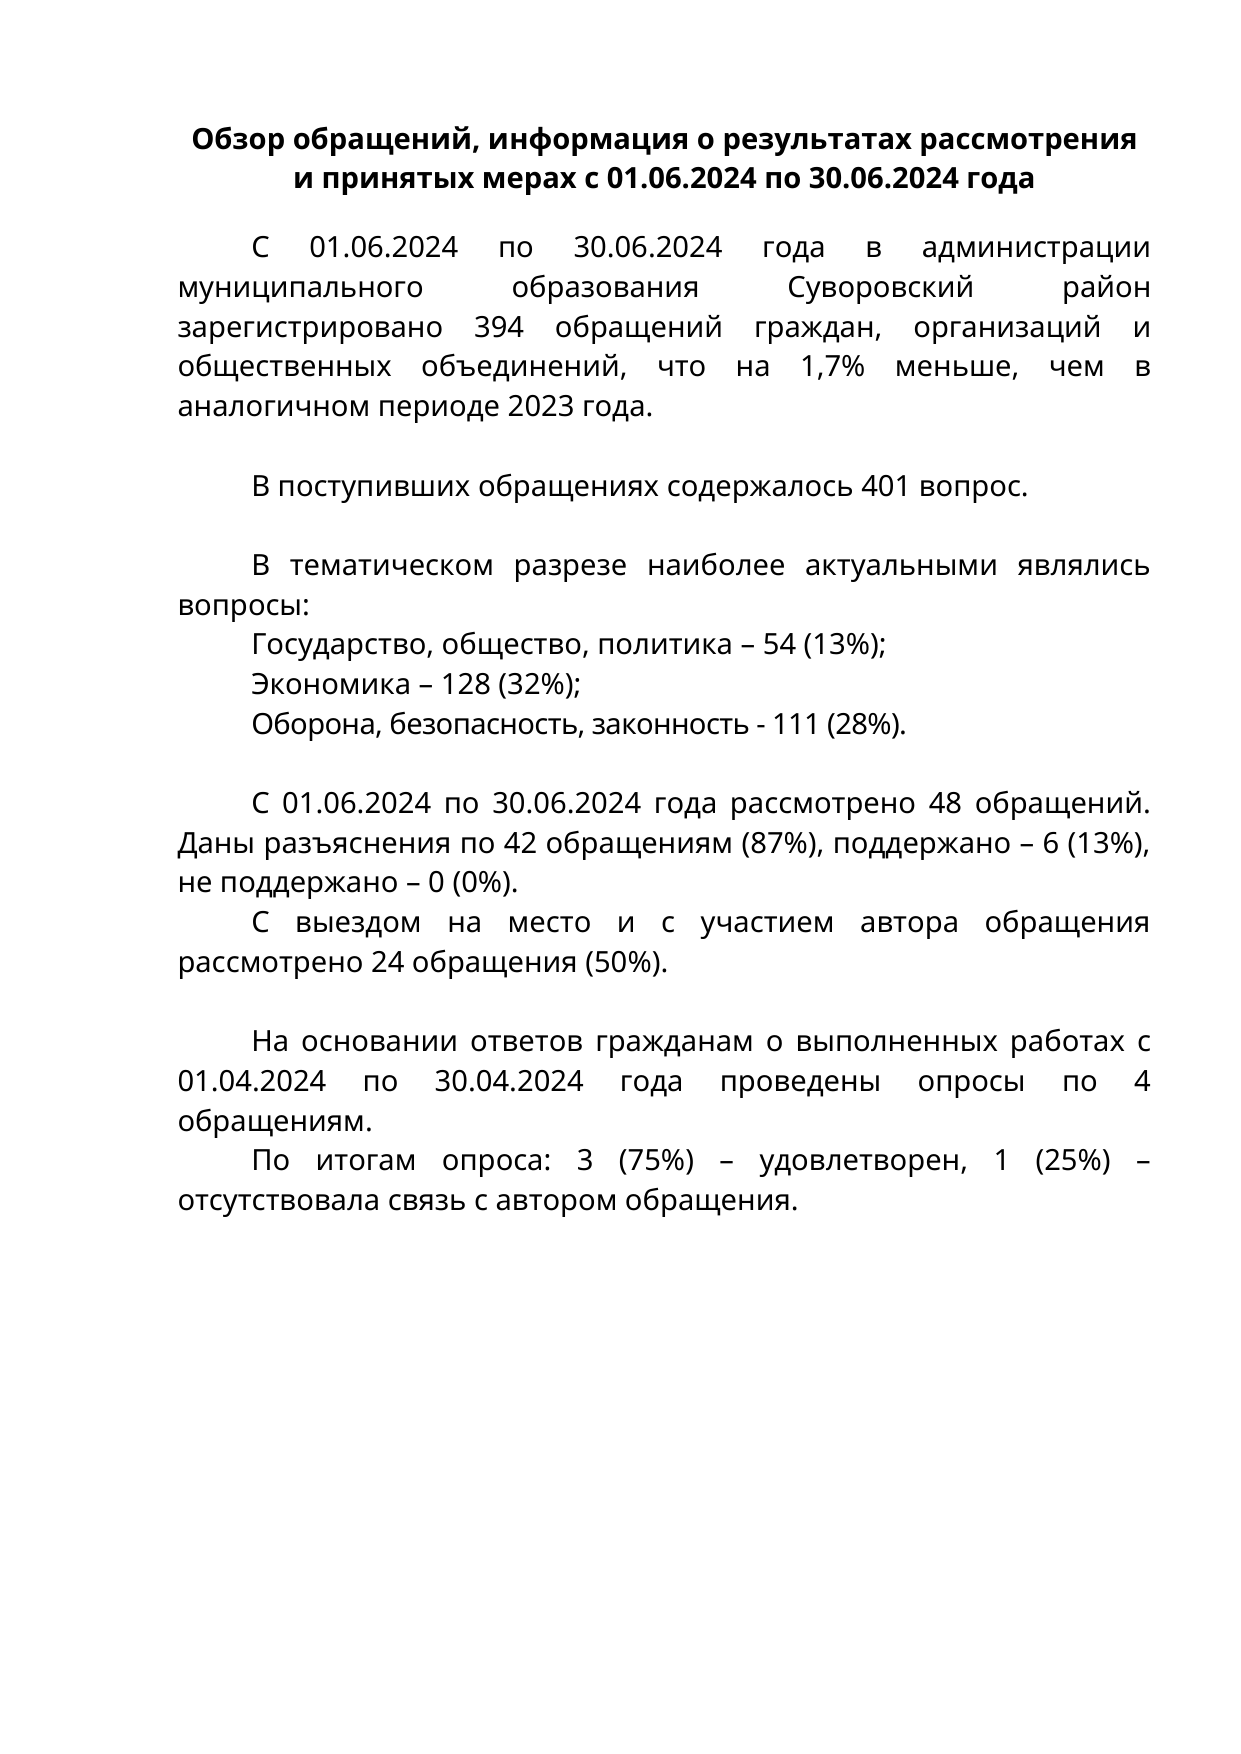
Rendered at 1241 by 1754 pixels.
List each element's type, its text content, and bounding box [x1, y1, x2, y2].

text На основании ответов гражданам о выполненных работах с 01.04.2024 по 30.04.2024 года проведены опросы по 4 обращениям. [177, 1020, 1152, 1139]
text С выездом на место и с участием автора обращения рассмотрено 24 обращения (50%). [177, 901, 1152, 981]
text В поступивших обращениях содержалось 401 вопрос. [177, 465, 1152, 504]
text С 01.06.2024 по 30.06.2024 года рассмотрено 48 обращений. Даны разъяснения по 42 обращениям (87%), поддержано – 6 (13%), не поддержано – 0 (0%). [177, 782, 1152, 901]
text Обзор обращений, информация о результатах рассмотрения и принятых мерах с 01.06.2024 по 30.06.2024 года [177, 118, 1152, 197]
text В тематическом разрезе наиболее актуальными являлись вопросы: [177, 544, 1152, 623]
text По итогам опроса: 3 (75%) – удовлетворен, 1 (25%) – отсутствовала связь с автором обращения. [177, 1139, 1152, 1219]
text Оборона, безопасность, законность - 111 (28%). [177, 703, 1152, 743]
text С 01.06.2024 по 30.06.2024 года в администрации муниципального образования Суворовский район зарегистрировано 394 обращений граждан, организаций и общественных объединений, что на 1,7% меньше, чем в аналогичном периоде 2023 года. [177, 227, 1152, 425]
text Государство, общество, политика – 54 (13%); [177, 623, 1152, 663]
text Экономика – 128 (32%); [177, 663, 1152, 703]
